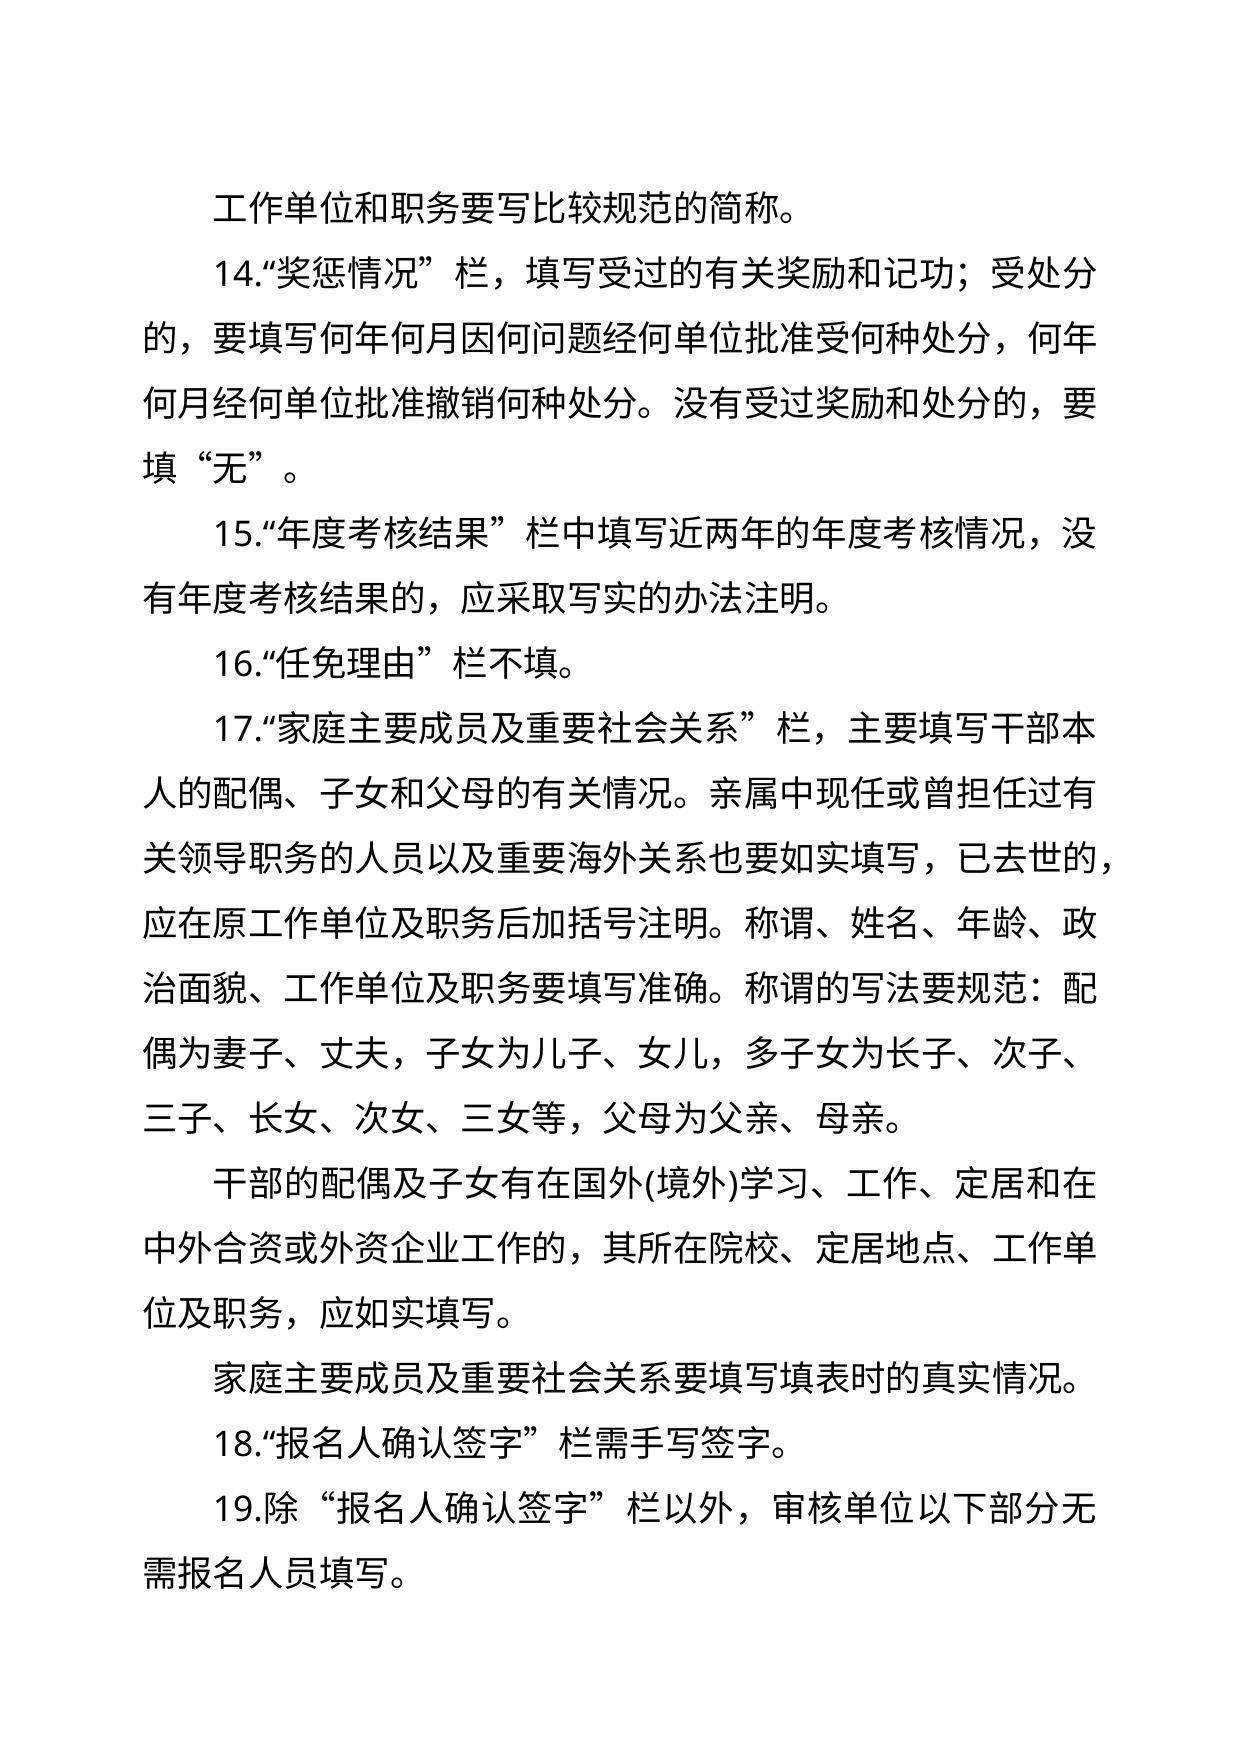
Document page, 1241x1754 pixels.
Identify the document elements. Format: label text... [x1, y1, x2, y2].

text 家庭主要成员及重要社会关系要填写填表时的真实情况。 [142, 1344, 1098, 1409]
list 19.除“报名人确认签字”栏以外，审核单位以下部分无需报名人员填写。 [142, 1474, 1098, 1604]
text 干部的配偶及子女有在国外(境外)学习、工作、定居和在中外合资或外资企业工作的，其所在院校、定居地点、工作单位及职务，应如实填写。 [142, 1149, 1098, 1344]
list 18.“报名人确认签字”栏需手写签字。 [142, 1409, 1098, 1474]
text 17.“家庭主要成员及重要社会关系”栏，主要填写干部本人的配偶、子女和父母的有关情况。亲属中现任或曾担任过有关领导职务的人员以及重要海外关系也要如实填写，已去世的，应在原工作单位及职务后加括号注明。称谓、姓名、年龄、政治面貌、工作单位及职务要填写准确。称谓的写法要规范：配偶为妻子、丈夫，子女为儿子、女儿，多子女为长子、次子、三子、长女、次女、三女等，父母为父亲、母亲。 [142, 694, 1098, 1149]
text 16.“任免理由”栏不填。 [142, 629, 1098, 694]
text 14.“奖惩情况”栏，填写受过的有关奖励和记功；受处分的，要填写何年何月因何问题经何单位批准受何种处分，何年何月经何单位批准撤销何种处分。没有受过奖励和处分的，要填“无”。 [142, 239, 1098, 499]
text 工作单位和职务要写比较规范的简称。 [142, 174, 1098, 239]
text 15.“年度考核结果”栏中填写近两年的年度考核情况，没有年度考核结果的，应采取写实的办法注明。 [142, 499, 1098, 629]
